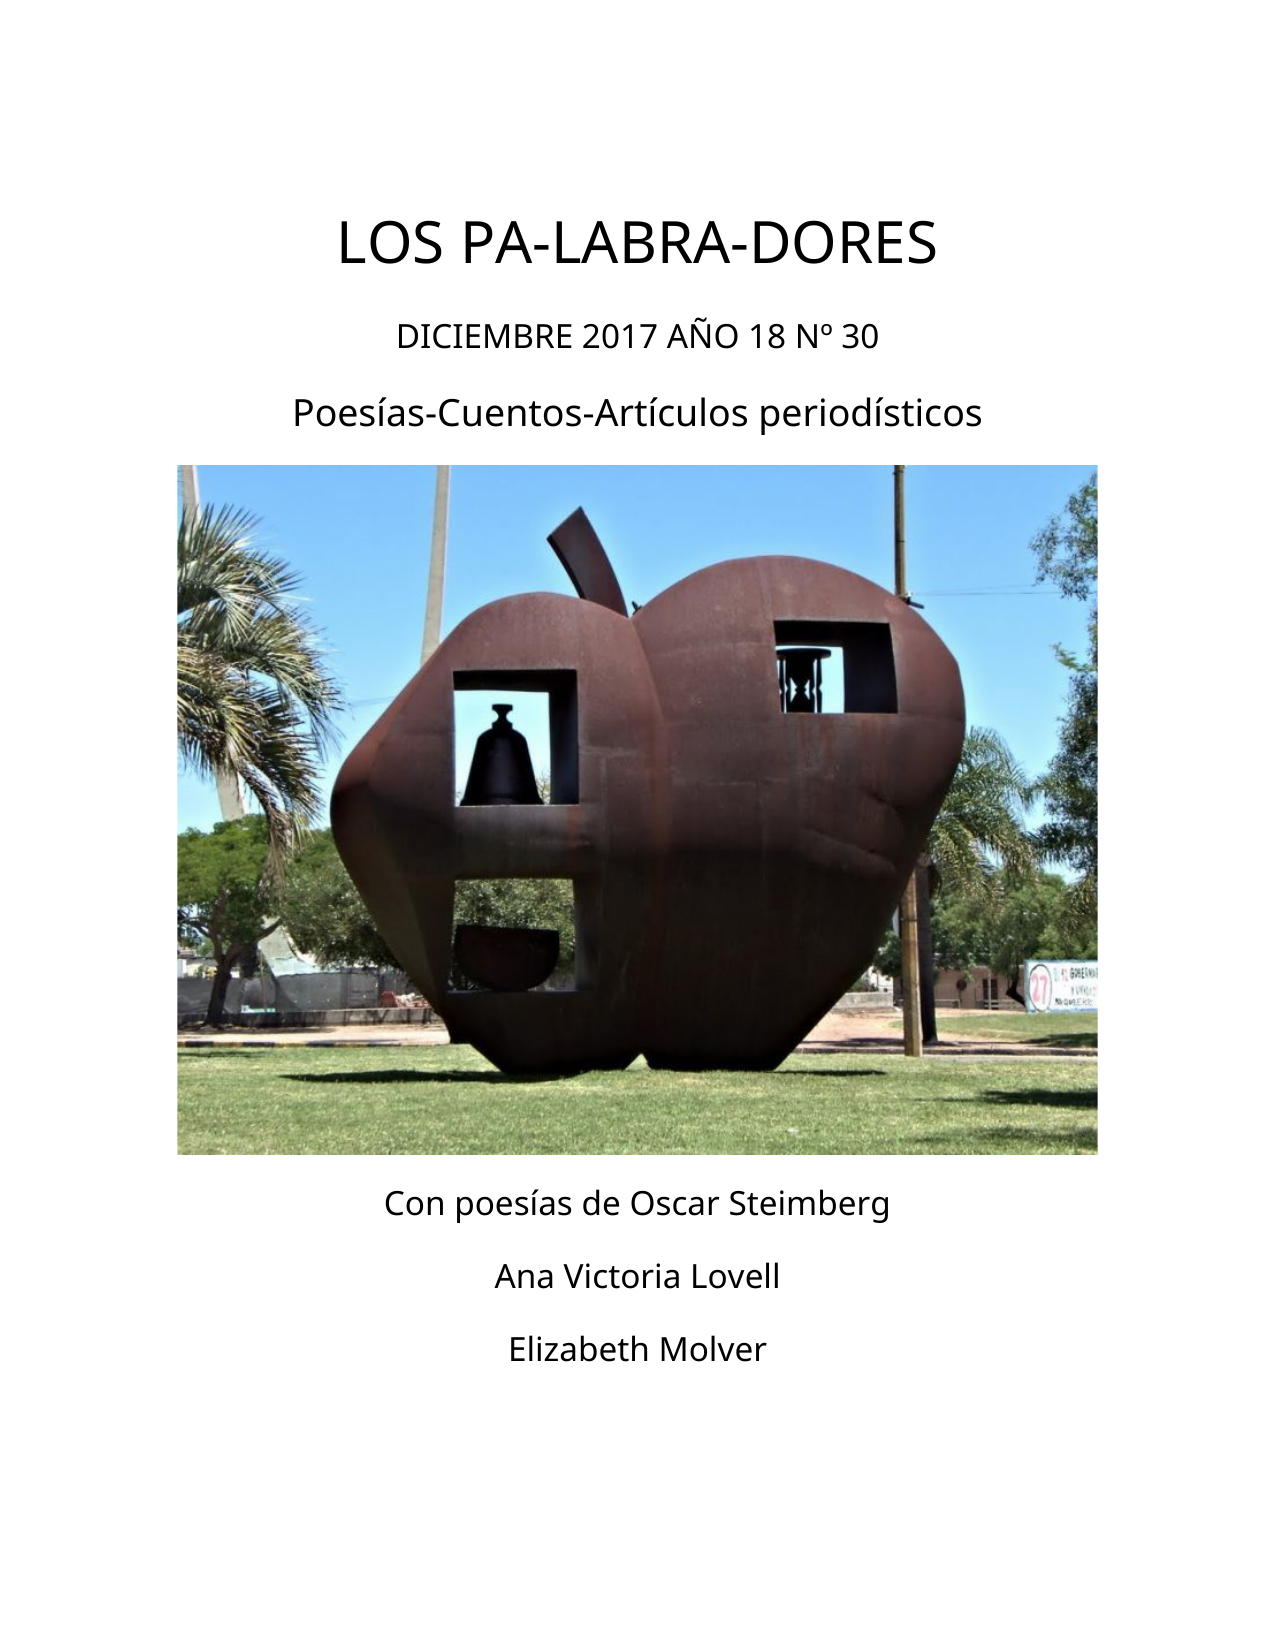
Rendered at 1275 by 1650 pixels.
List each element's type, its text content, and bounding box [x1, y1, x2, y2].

text Elizabeth Molver [177, 1326, 1098, 1371]
picture [177, 465, 1098, 1155]
text Ana Victoria Lovell [177, 1253, 1098, 1298]
text Poesías-Cuentos-Artículos periodísticos [177, 386, 1098, 437]
text Con poesías de Oscar Steimberg [177, 1179, 1098, 1225]
text LOS PA-LABRA-DORES [177, 201, 1098, 280]
text DICIEMBRE 2017 AÑO 18 Nº 30 [177, 313, 1098, 358]
